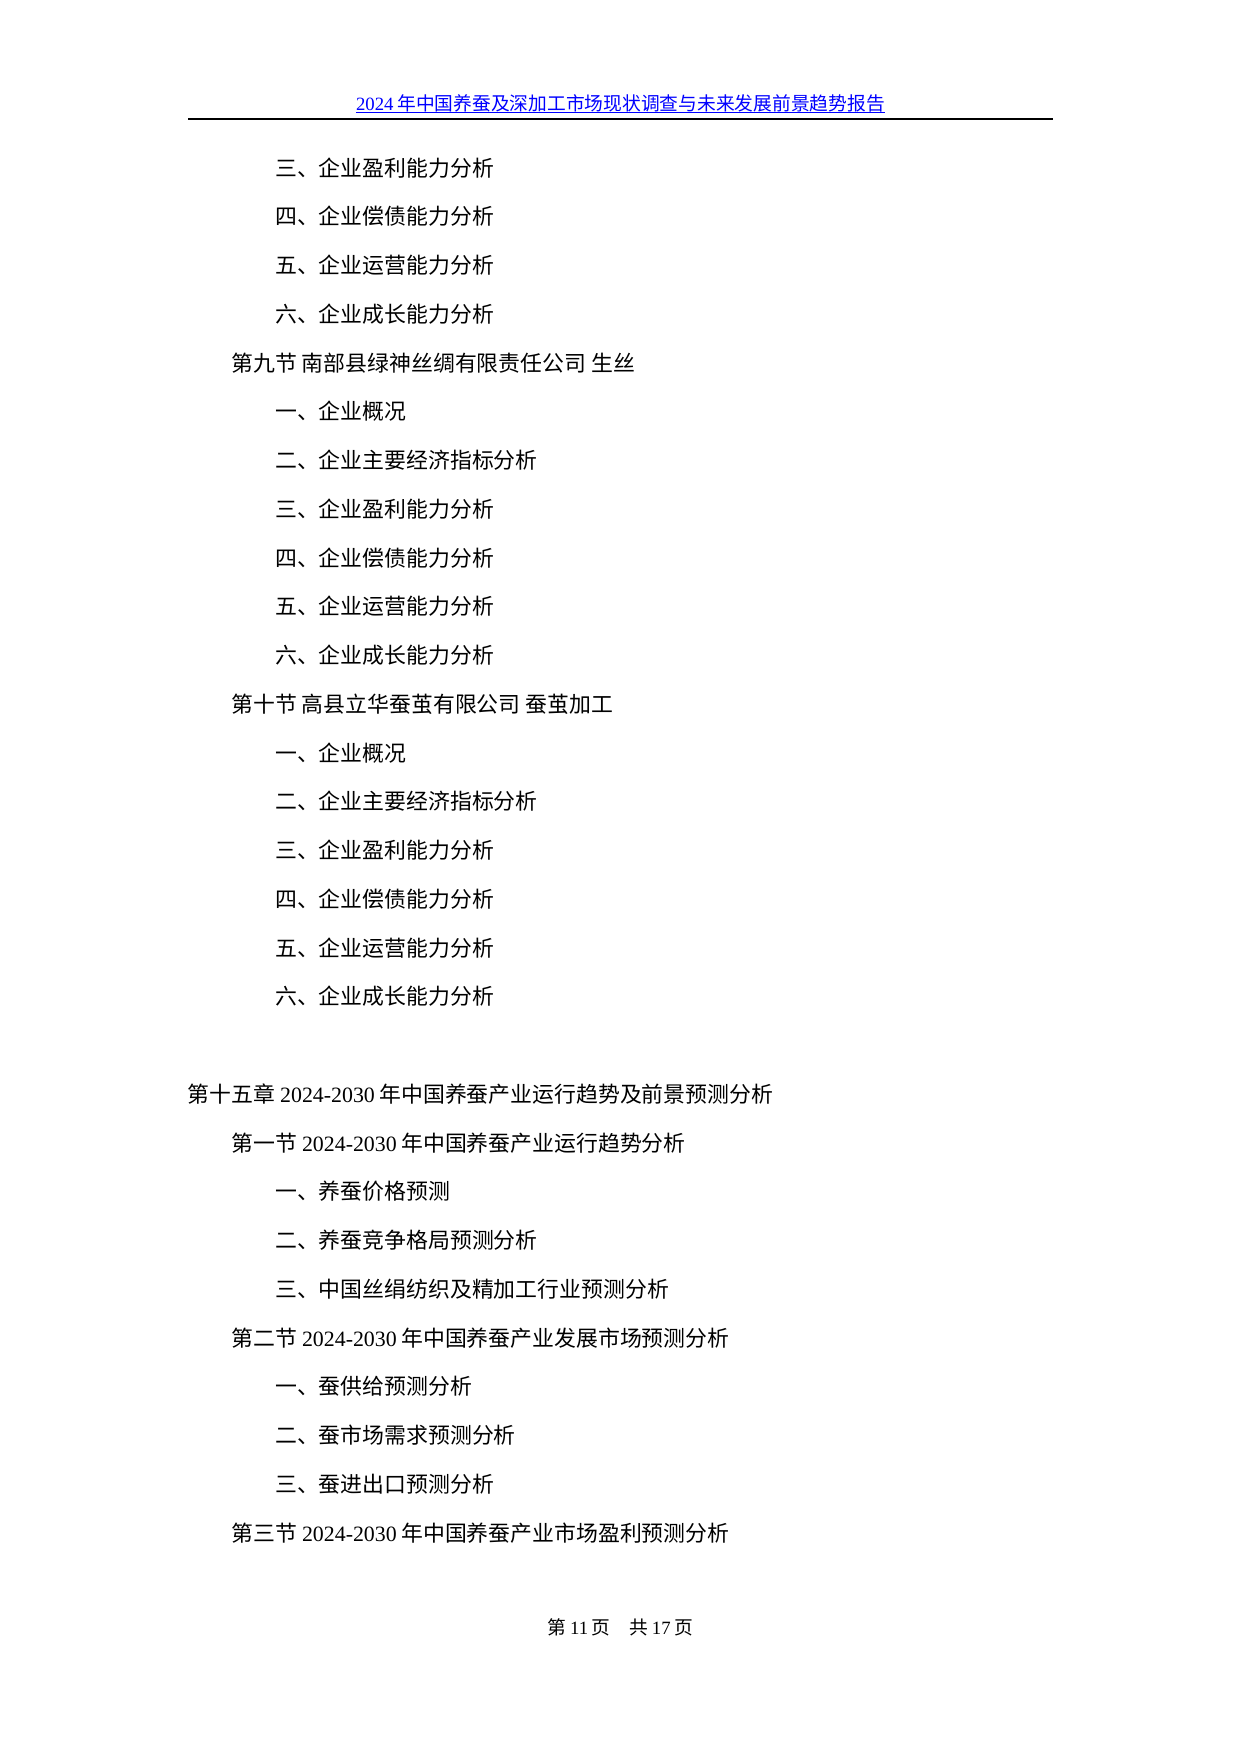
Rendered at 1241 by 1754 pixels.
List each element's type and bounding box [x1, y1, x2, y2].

text [187, 150, 1053, 1548]
